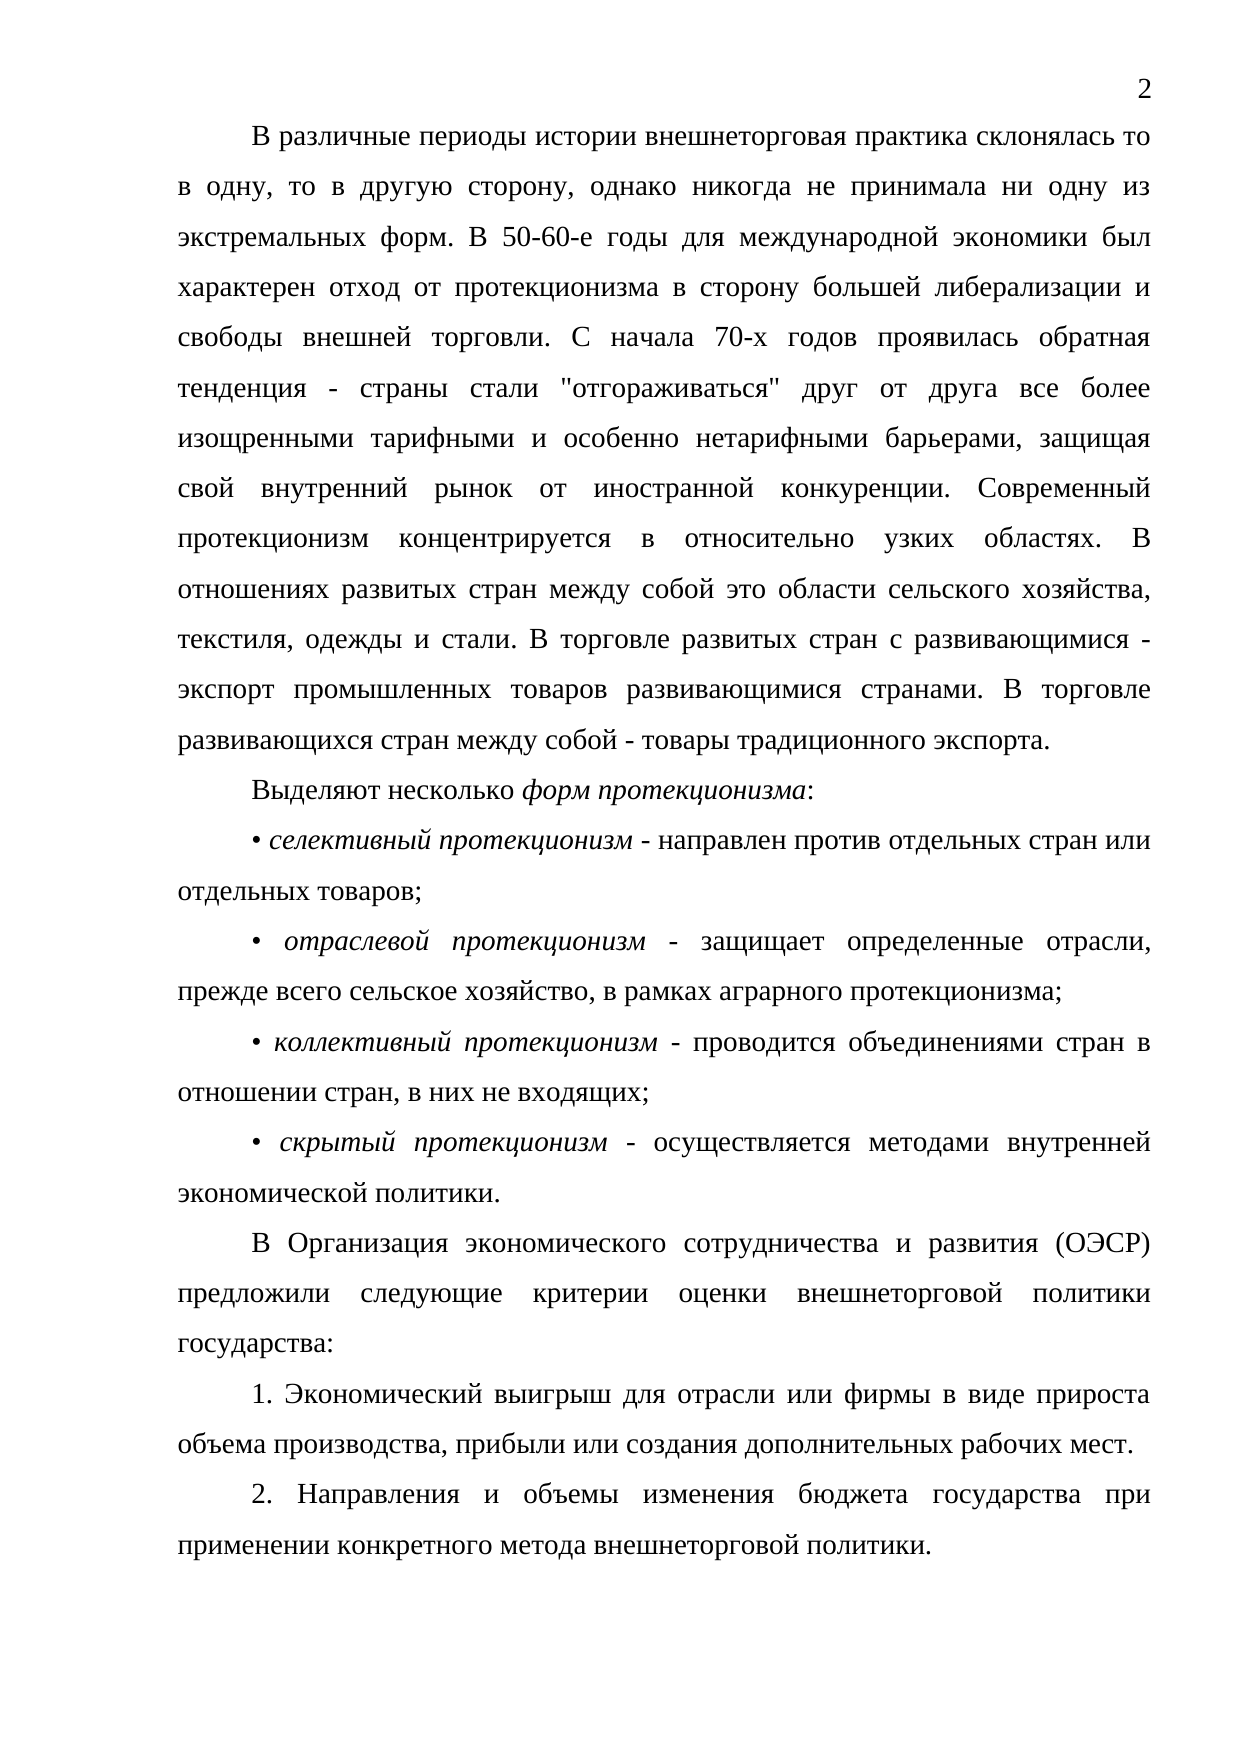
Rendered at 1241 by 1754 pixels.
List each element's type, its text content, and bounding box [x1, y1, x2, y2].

text 2. Направления и объемы изменения бюджета государства при применении конкретного метода внешнеторговой политики. [177, 1477, 1152, 1560]
text • селективный протекционизм - направлен против отдельных стран или отдельных товаров; [177, 822, 1152, 906]
text В различные периоды истории внешнеторговая практика склонялась то в одну, то в другую сторону, однако никогда не принимала ни одну из экстремальных форм. В 50-60-е годы для международной экономики был характерен отход от протекционизма в сторону большей либерализации и свободы внешней торговли. С начала 70-х годов проявилась обратная тенденция - страны стали "отгораживаться" друг от друга все более изощренными тарифными и особенно нетарифными барьерами, защищая свой внутренний рынок от иностранной конкуренции. Современный протекционизм концентрируется в относительно узких областях. В отношениях развитых стран между собой это области сельского хозяйства, текстиля, одежды и стали. В торговле развитых стран с развивающимися - экспорт промышленных товаров развивающимися странами. В торговле развивающихся стран между собой - товары традиционного экспорта. [177, 118, 1152, 755]
text • скрытый протекционизм - осуществляется методами внутренней экономической политики. [177, 1124, 1152, 1208]
text Выделяют несколько форм протекционизма: [177, 772, 1152, 806]
text В Организация экономического сотрудничества и развития (ОЭСР) предложили следующие критерии оценки внешнеторговой политики государства: [177, 1225, 1152, 1359]
text • отраслевой протекционизм - защищает определенные отрасли, прежде всего сельское хозяйство, в рамках аграрного протекционизма; [177, 923, 1152, 1007]
text • коллективный протекционизм - проводится объединениями стран в отношении стран, в них не входящих; [177, 1024, 1152, 1108]
text 1. Экономический выигрыш для отрасли или фирмы в виде прироста объема производства, прибыли или создания дополнительных рабочих мест. [177, 1376, 1152, 1460]
